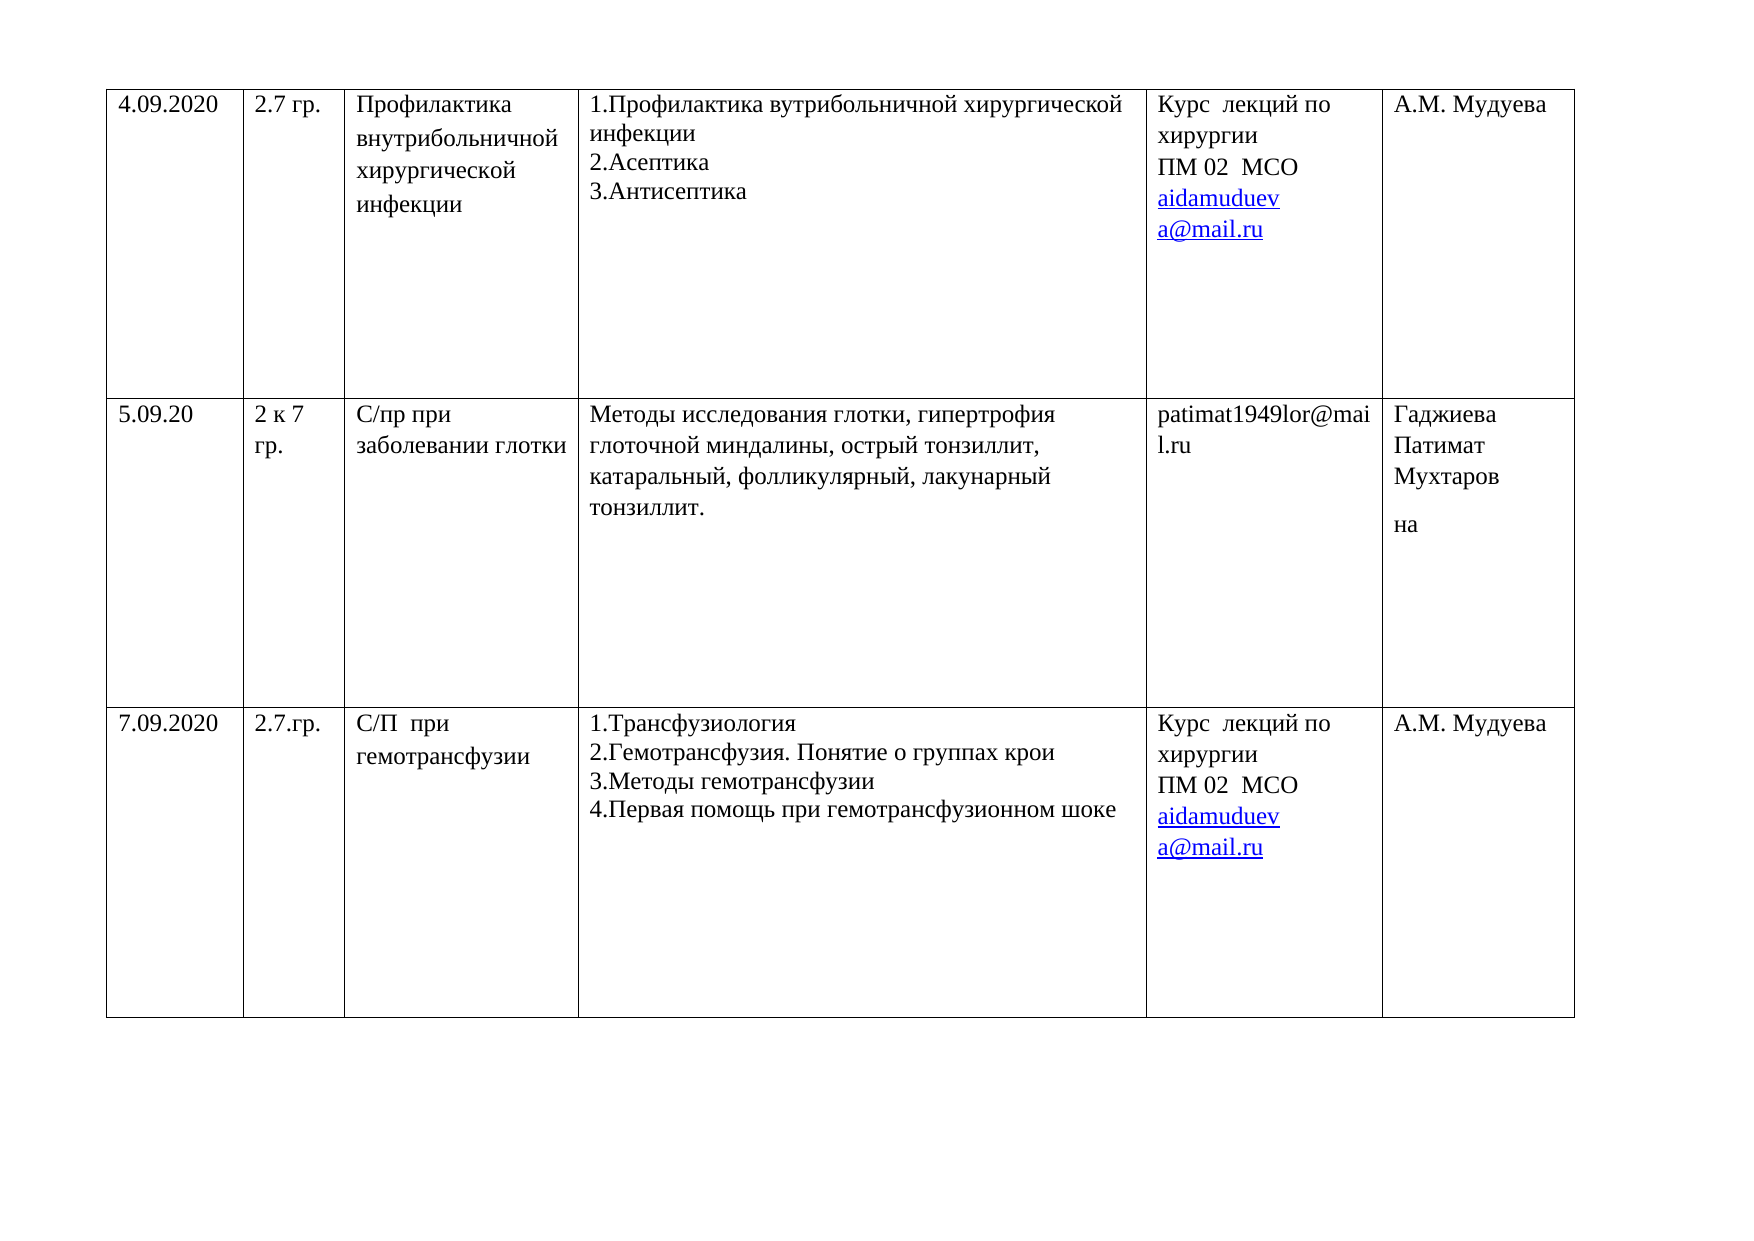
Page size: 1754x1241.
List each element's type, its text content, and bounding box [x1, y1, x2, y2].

table_cell Гаджиева Патимат Мухтаров на [1383, 399, 1574, 707]
table_cell Профилактика внутрибольничной хирургической инфекции [345, 90, 578, 398]
table_cell Курс лекций по хирургии ПМ 02 МСО aidamudueva@mail.ru [1147, 90, 1382, 398]
table_cell 2.7 гр. [244, 90, 344, 398]
table_cell 1.Профилактика вутрибольничной хирургической инфекции 2.Асептика 3.Антисептика [579, 90, 1146, 398]
table_cell 4.09.2020 [107, 90, 243, 398]
table_cell А.М. Мудуева [1383, 90, 1574, 398]
table_cell 2.7.гр. [244, 708, 344, 1017]
table_cell Курс лекций по хирургии ПМ 02 МСО aidamudueva@mail.ru [1147, 708, 1382, 1017]
table_cell patimat1949lor@mail.ru [1147, 399, 1382, 707]
table_cell С/пр при заболевании глотки [345, 399, 578, 707]
table_cell 5.09.20 [107, 399, 243, 707]
table_cell 2 к 7 гр. [244, 399, 344, 707]
table_cell 7.09.2020 [107, 708, 243, 1017]
table_cell С/П при гемотрансфузии [345, 708, 578, 1017]
table_cell 1.Трансфузиология 2.Гемотрансфузия. Понятие о группах крои 3.Методы гемотрансфузии 4.Первая помощь при гемотрансфузионном шоке [579, 708, 1146, 1017]
table_cell А.М. Мудуева [1383, 708, 1574, 1017]
table_cell Методы исследования глотки, гипертрофия глоточной миндалины, острый тонзиллит, катаральный, фолликулярный, лакунарный тонзиллит. [579, 399, 1146, 707]
